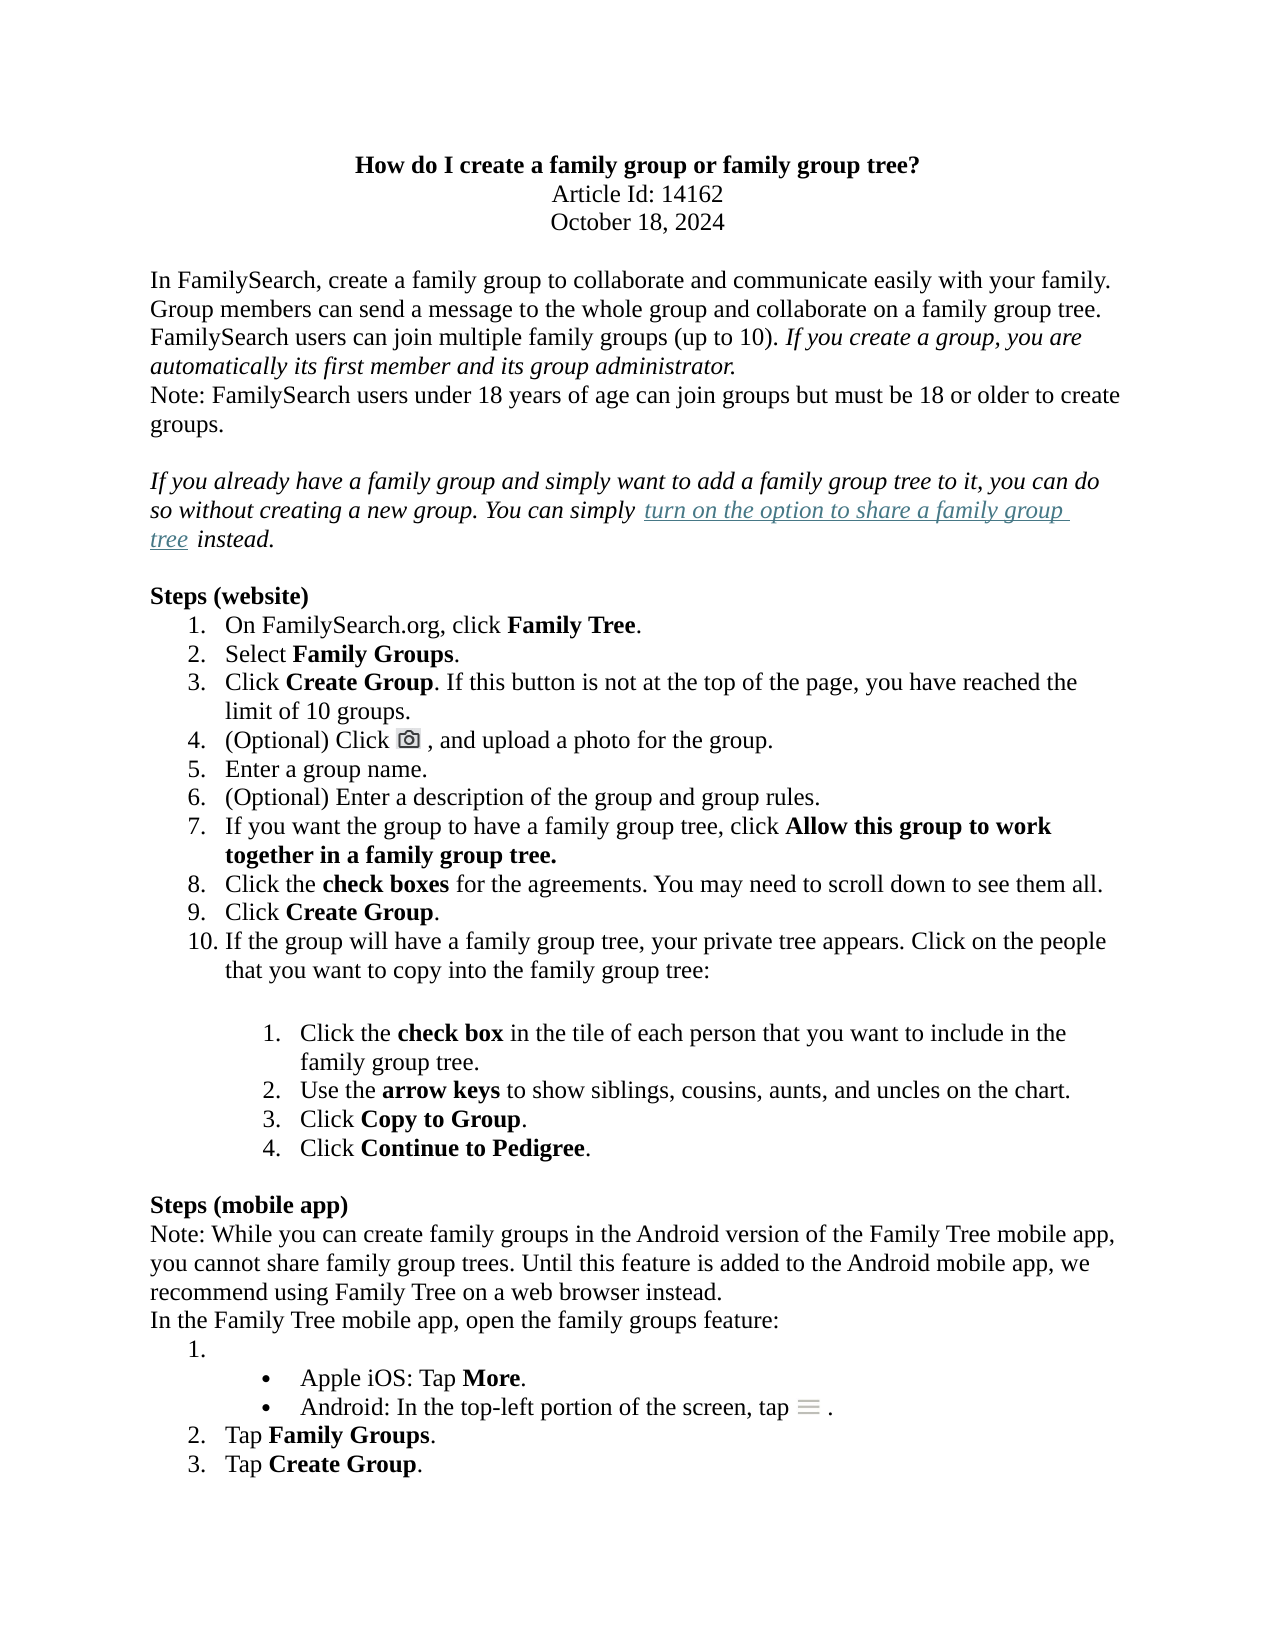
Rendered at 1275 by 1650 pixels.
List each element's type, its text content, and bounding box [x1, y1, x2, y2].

text Steps (mobile app) [150, 1190, 1125, 1219]
text Note: FamilySearch users under 18 years of age can join groups but must be 18 or older to create groups. [150, 380, 1125, 437]
list Enter a group name. [187, 754, 1125, 782]
list (Optional) Enter a description of the group and group rules. [187, 782, 1125, 811]
text In FamilySearch, create a family group to collaborate and communicate easily with your family. Group members can send a message to the whole group and collaborate on a family group tree. [150, 265, 1125, 322]
picture [395, 728, 421, 749]
list If you want the group to have a family group tree, click Allow this group to work together in a family group tree. [187, 811, 1125, 869]
list Click the check boxes for the agreements. You may need to scroll down to see them all. [187, 869, 1125, 897]
text October 18, 2024 [150, 207, 1125, 236]
list If the group will have a family group tree, your private tree appears. Click on the people that you want to copy into the family group tree: [187, 926, 1125, 1018]
list Tap Create Group. [187, 1449, 1125, 1478]
list Tap Family Groups. [187, 1420, 1125, 1449]
text In the Family Tree mobile app, open the family groups feature: [150, 1305, 1125, 1334]
list Click Continue to Pedigree. [262, 1133, 1125, 1162]
picture [795, 1398, 821, 1415]
list Click the check box in the tile of each person that you want to include in the family group tree. [262, 1018, 1125, 1075]
text How do I create a family group or family group tree? [150, 150, 1125, 179]
list (Optional) Click , and upload a photo for the group. [187, 725, 1125, 754]
list Click Create Group. If this button is not at the top of the page, you have reached the limit of 10 groups. [187, 667, 1125, 725]
list Apple iOS: Tap More. [262, 1363, 1125, 1392]
list Android: In the top-left portion of the screen, tap . [262, 1392, 1125, 1420]
list Click Create Group. [187, 897, 1125, 926]
text Article Id: 14162 [150, 179, 1125, 207]
list Select Family Groups. [187, 639, 1125, 667]
list Click Copy to Group. [262, 1104, 1125, 1133]
text If you already have a family group and simply want to add a family group tree to it, you can do so without creating a new group. You can simply turn on the option to share a family group tree instead. [150, 466, 1125, 552]
text Note: While you can create family groups in the Android version of the Family Tree mobile app, you cannot share family group trees. Until this feature is added to the Android mobile app, we recommend using Family Tree on a web browser instead. [150, 1219, 1125, 1305]
text Steps (website) [150, 581, 1125, 610]
list On FamilySearch.org, click Family Tree. [187, 610, 1125, 639]
list Use the arrow keys to show siblings, cousins, aunts, and uncles on the chart. [262, 1075, 1125, 1104]
text FamilySearch users can join multiple family groups (up to 10). If you create a group, you are automatically its first member and its group administrator. [150, 322, 1125, 380]
